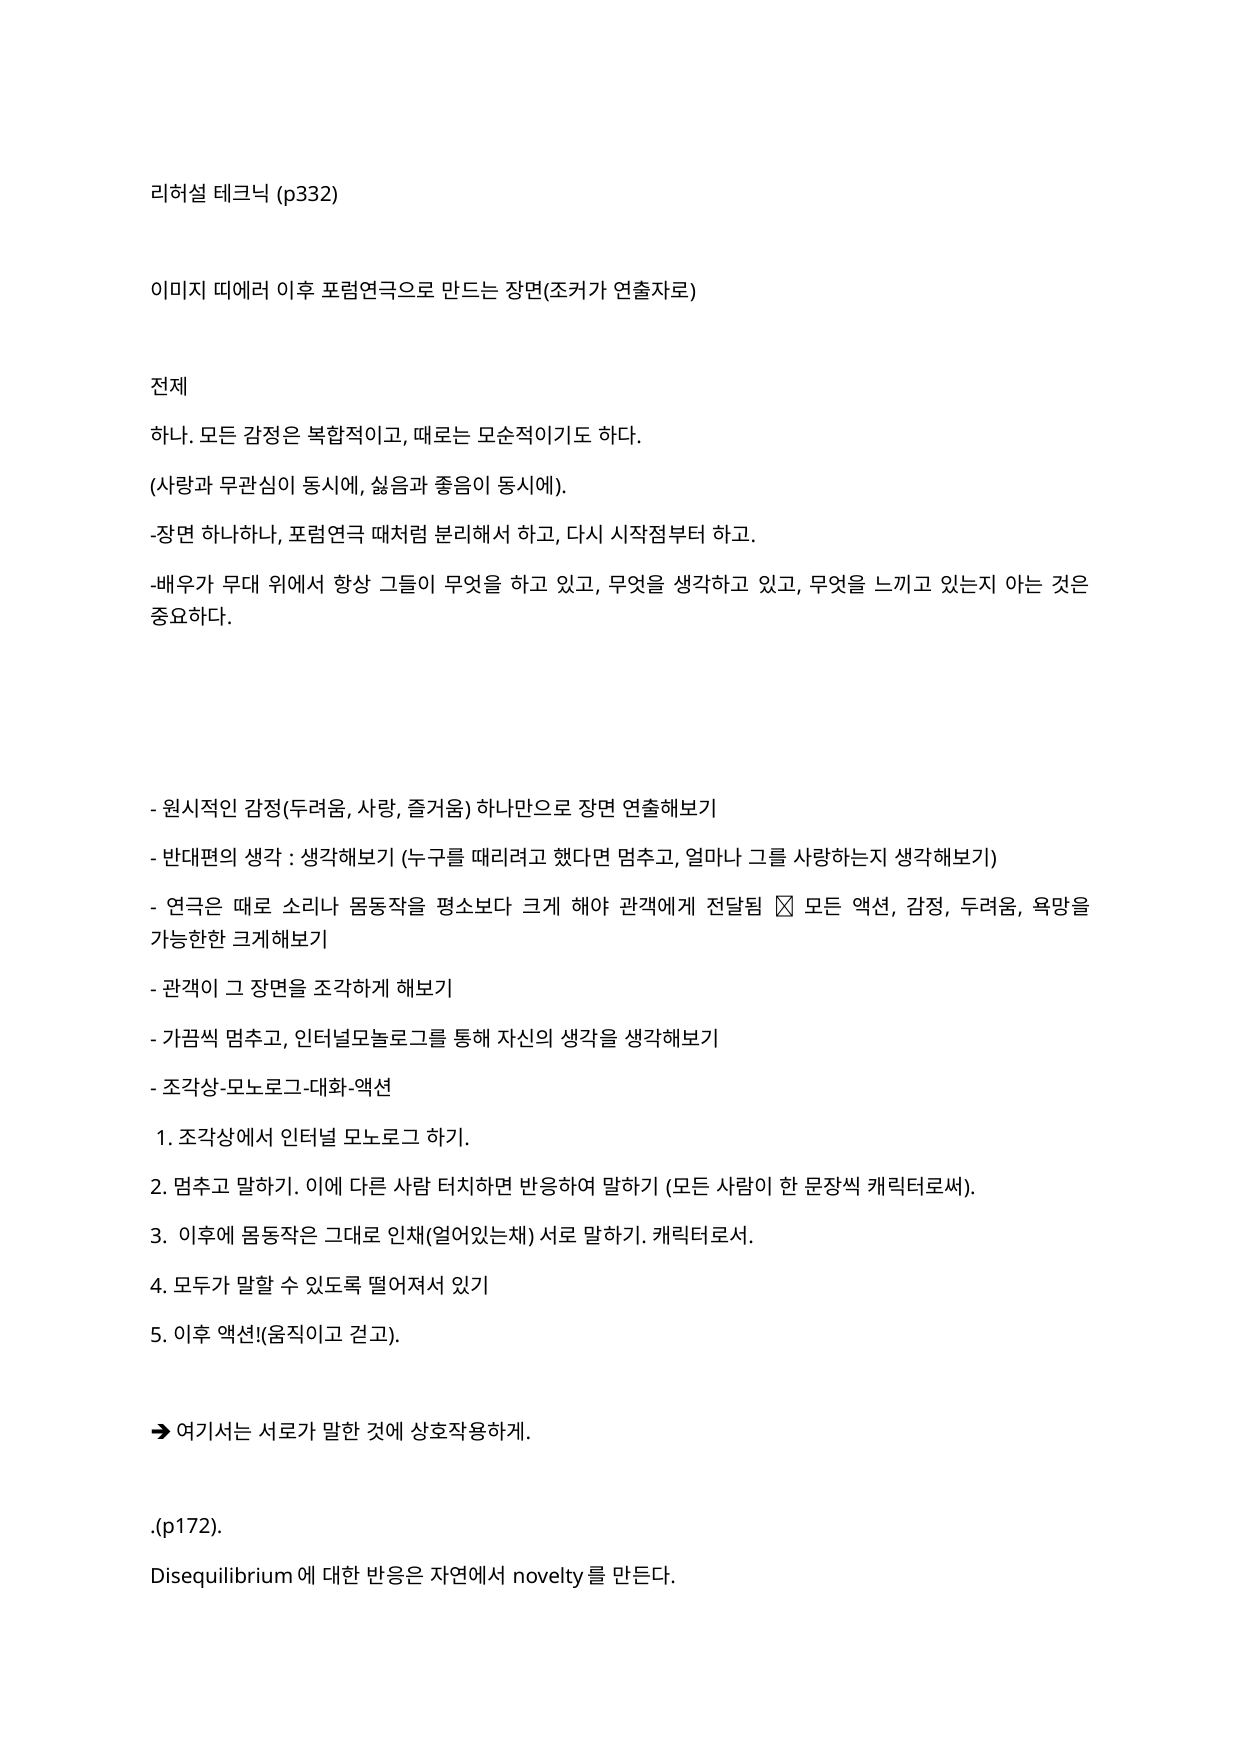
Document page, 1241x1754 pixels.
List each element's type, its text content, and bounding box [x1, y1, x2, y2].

text 3. 이후에 몸동작은 그대로 인채(얼어있는채) 서로 말하기. 캐릭터로서. [150, 1219, 1090, 1250]
text 하나. 모든 감정은 복합적이고, 때로는 모순적이기도 하다. [150, 420, 1090, 450]
text 리허설 테크닉 (p332) [150, 177, 1090, 207]
text 5. 이후 액션!(움직이고 걷고). [150, 1318, 1090, 1348]
text - 관객이 그 장면을 조각하게 해보기 [150, 973, 1090, 1003]
text 여기서는 서로가 말한 것에 상호작용하게. [150, 1415, 1090, 1445]
text 전제 [150, 371, 1090, 401]
text - 연극은 때로 소리나 몸동작을 평소보다 크게 해야 관객에게 전달됨 모든 액션, 감정, 두려움, 욕망을 가능한한 크게해보기 [150, 891, 1090, 953]
text - 조각상-모노로그-대화-액션 [150, 1071, 1090, 1102]
text Disequilibrium에 대한 반응은 자연에서 novelty를 만든다. [150, 1559, 1090, 1589]
text 2. 멈추고 말하기. 이에 다른 사람 터치하면 반응하여 말하기 (모든 사람이 한 문장씩 캐릭터로써). [150, 1170, 1090, 1200]
text 1. 조각상에서 인터널 모노로그 하기. [150, 1121, 1090, 1151]
text 이미지 띠에러 이후 포럼연극으로 만드는 장면(조커가 연출자로) [150, 274, 1090, 304]
text -배우가 무대 위에서 항상 그들이 무엇을 하고 있고, 무엇을 생각하고 있고, 무엇을 느끼고 있는지 아는 것은 중요하다. [150, 568, 1090, 631]
text - 원시적인 감정(두려움, 사랑, 즐거움) 하나만으로 장면 연출해보기 [150, 792, 1090, 822]
text - 가끔씩 멈추고, 인터널모놀로그를 통해 자신의 생각을 생각해보기 [150, 1022, 1090, 1052]
text 4. 모두가 말할 수 있도록 떨어져서 있기 [150, 1269, 1090, 1299]
text (사랑과 무관심이 동시에, 싫음과 좋음이 동시에). [150, 469, 1090, 499]
text .(p172). [150, 1512, 1090, 1540]
text -장면 하나하나, 포럼연극 때처럼 분리해서 하고, 다시 시작점부터 하고. [150, 518, 1090, 549]
text - 반대편의 생각 : 생각해보기 (누구를 때리려고 했다면 멈추고, 얼마나 그를 사랑하는지 생각해보기) [150, 841, 1090, 872]
